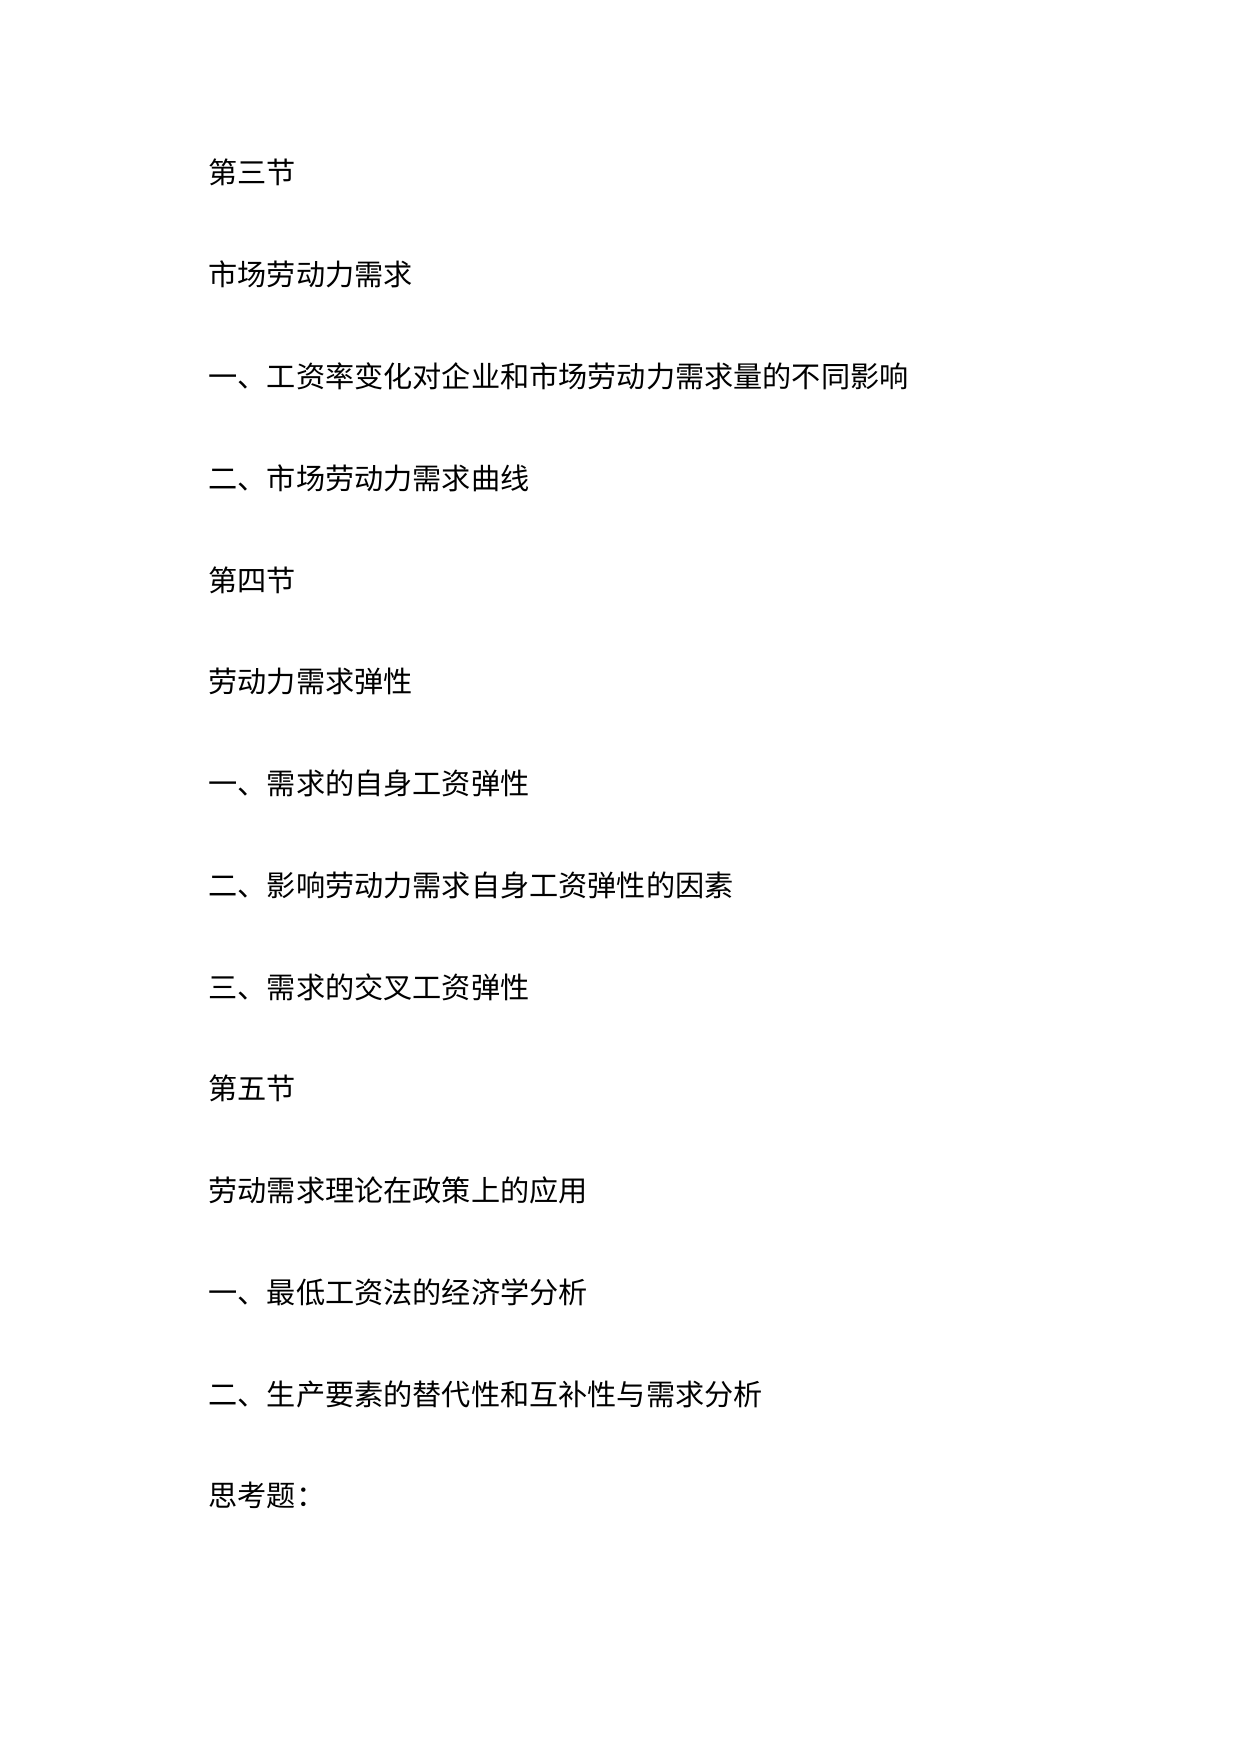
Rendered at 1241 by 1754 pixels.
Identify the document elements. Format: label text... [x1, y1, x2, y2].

text 二、生产要素的替代性和互补性与需求分析 [150, 1371, 1090, 1413]
text 市场劳动力需求 [150, 252, 1090, 294]
text 第五节 [150, 1066, 1090, 1108]
text 一、最低工资法的经济学分析 [150, 1269, 1090, 1312]
text 劳动需求理论在政策上的应用 [150, 1168, 1090, 1210]
text 第三节 [150, 150, 1090, 192]
text 思考题： [150, 1473, 1090, 1515]
text 一、需求的自身工资弹性 [150, 761, 1090, 803]
text 三、需求的交叉工资弹性 [150, 964, 1090, 1006]
text 一、工资率变化对企业和市场劳动力需求量的不同影响 [150, 353, 1090, 396]
text 第四节 [150, 557, 1090, 599]
text 劳动力需求弹性 [150, 659, 1090, 701]
text 二、影响劳动力需求自身工资弹性的因素 [150, 862, 1090, 905]
text 二、市场劳动力需求曲线 [150, 455, 1090, 498]
